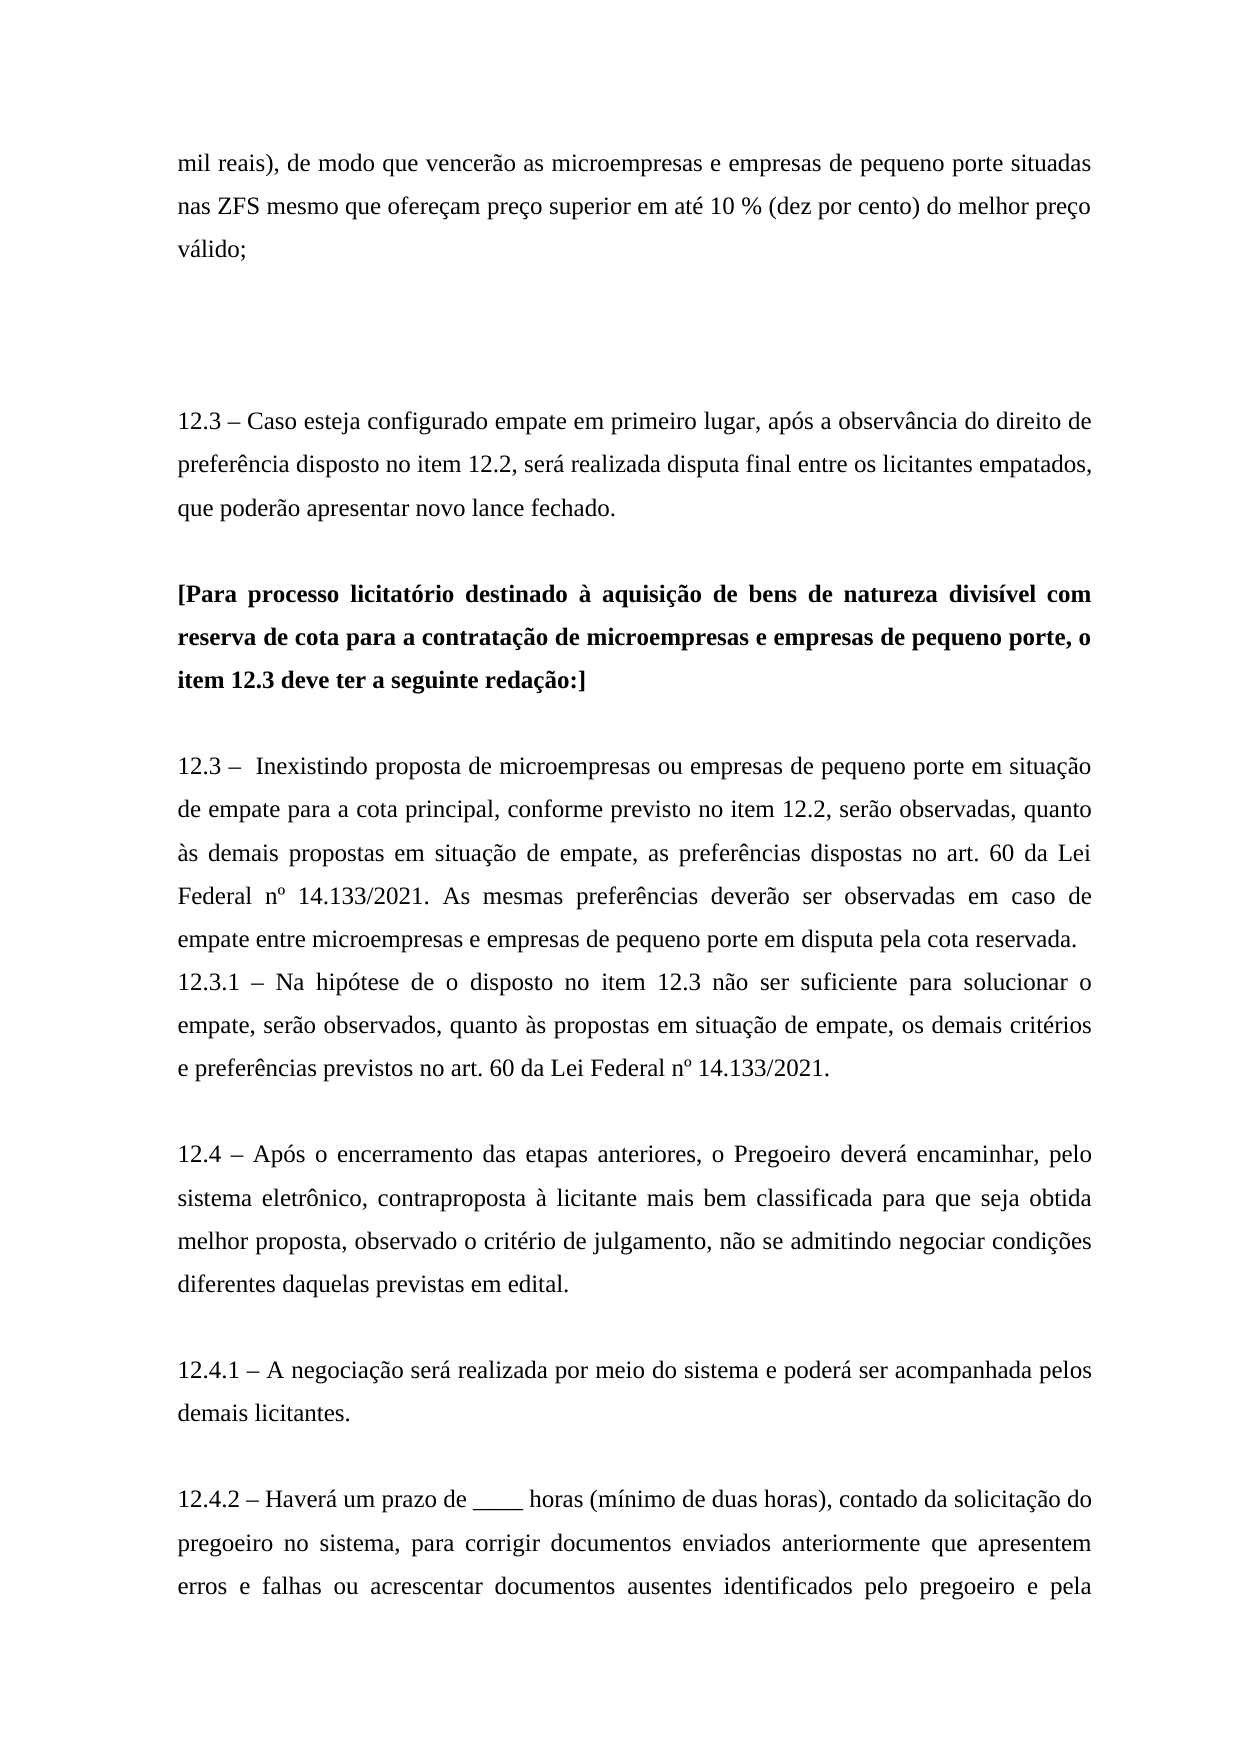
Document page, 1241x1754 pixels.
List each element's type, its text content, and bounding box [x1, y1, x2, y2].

text 12.3 – Inexistindo proposta de microempresas ou empresas de pequeno porte em situação de empate para a cota principal, conforme previsto no item 12.2, serão observadas, quanto às demais propostas em situação de empate, as preferências dispostas no art. 60 da Lei Federal nº 14.133/2021. As mesmas preferências deverão ser observadas em caso de empate entre microempresas e empresas de pequeno porte em disputa pela cota reservada. [177, 751, 1093, 953]
text 12.4.1 – A negociação será realizada por meio do sistema e poderá ser acompanhada pelos demais licitantes. [177, 1355, 1093, 1427]
text [Para processo licitatório destinado à aquisição de bens de natureza divisível com reserva de cota para a contratação de microempresas e empresas de pequeno porte, o item 12.3 deve ter a seguinte redação:] [177, 579, 1093, 694]
text 12.4 – Após o encerramento das etapas anteriores, o Pregoeiro deverá encaminhar, pelo sistema eletrônico, contraproposta à licitante mais bem classificada para que seja obtida melhor proposta, observado o critério de julgamento, não se admitindo negociar condições diferentes daquelas previstas em edital. [177, 1139, 1093, 1298]
text 12.3 – Caso esteja configurado empate em primeiro lugar, após a observância do direito de preferência disposto no item 12.2, será realizada disputa final entre os licitantes empatados, que poderão apresentar novo lance fechado. [177, 406, 1093, 521]
text 12.3.1 – Na hipótese de o disposto no item 12.3 não ser suficiente para solucionar o empate, serão observados, quanto às propostas em situação de empate, os demais critérios e preferências previstos no art. 60 da Lei Federal nº 14.133/2021. [177, 967, 1093, 1082]
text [177, 1484, 1093, 1599]
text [177, 148, 1093, 263]
